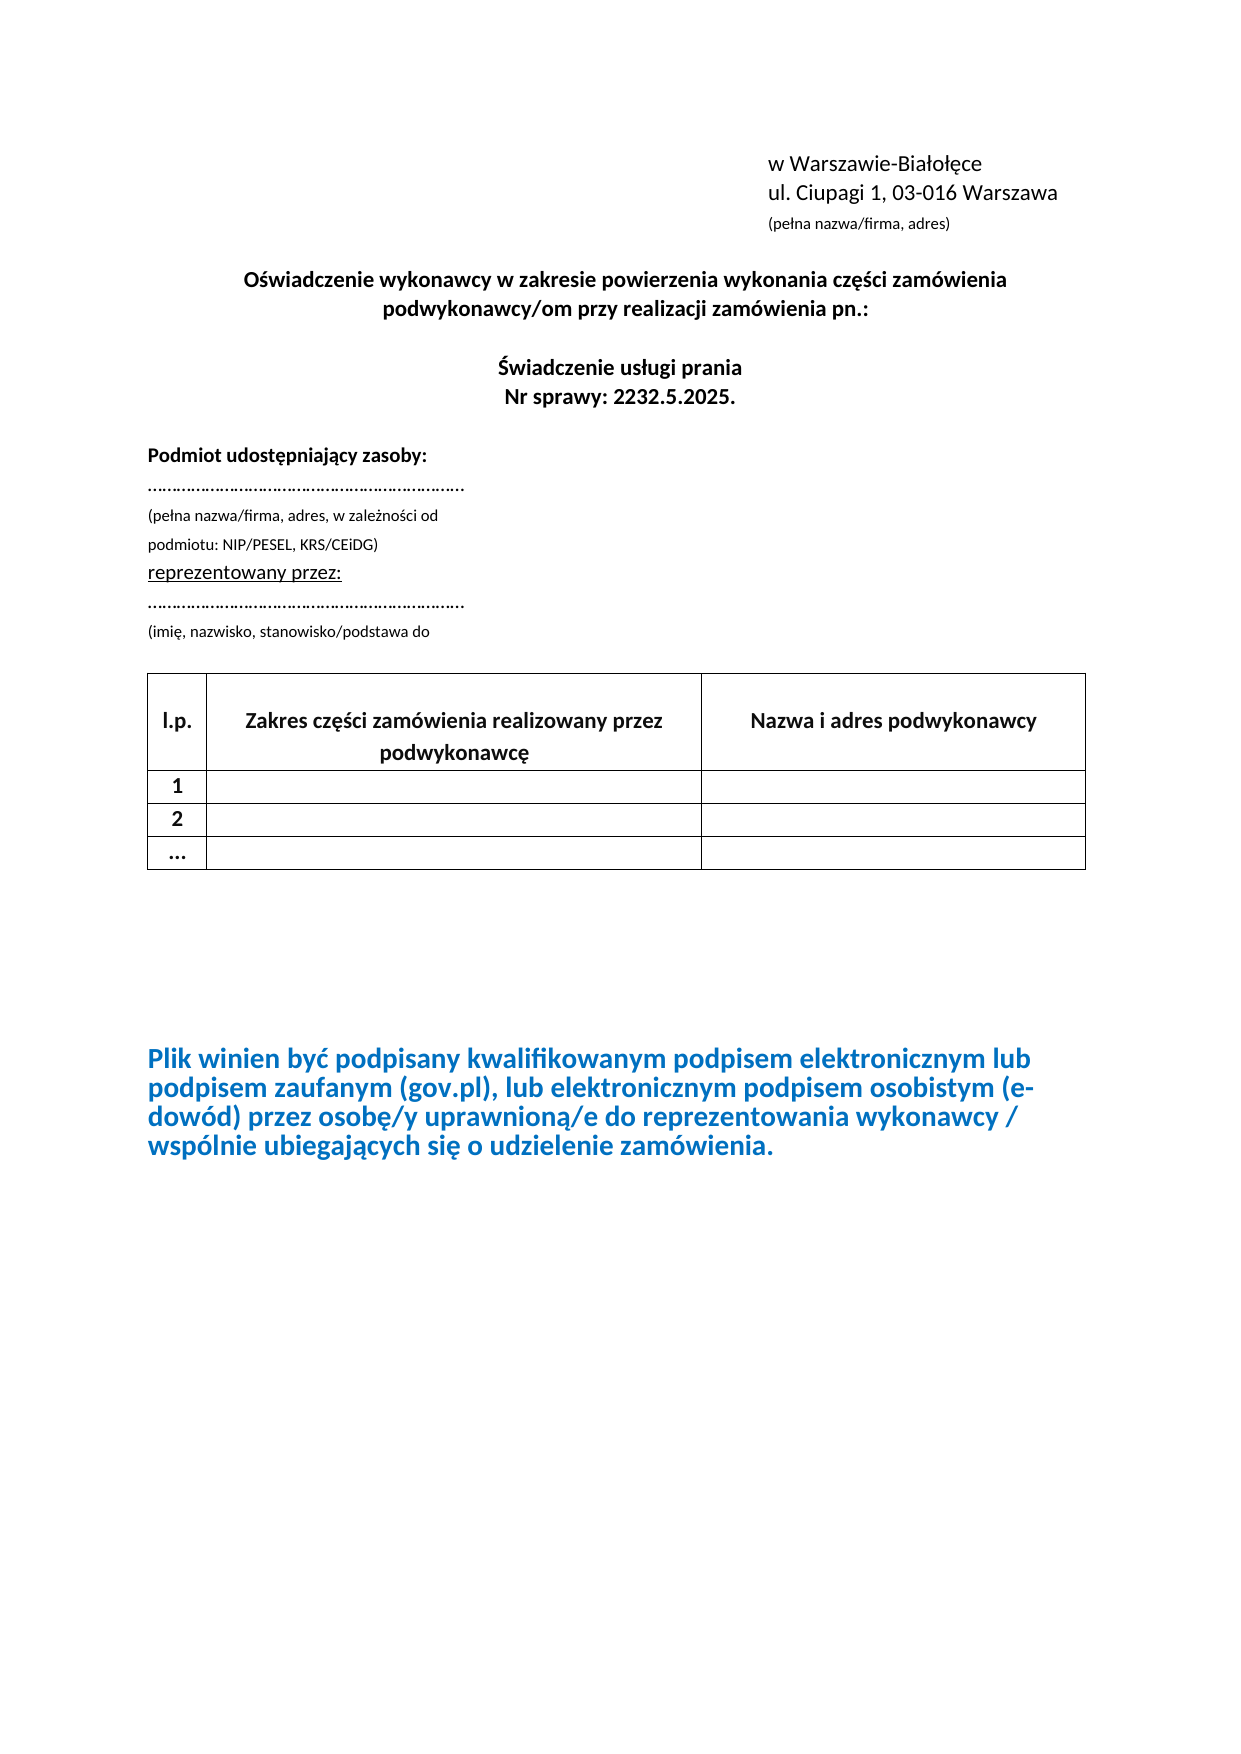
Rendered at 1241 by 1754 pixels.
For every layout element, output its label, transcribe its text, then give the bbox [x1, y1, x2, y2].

table_cell [207, 837, 701, 869]
table_cell [207, 804, 701, 836]
table_cell 2 [148, 804, 206, 836]
table_cell [702, 771, 1085, 803]
text ………………………………………………………… [148, 585, 472, 614]
table_header Nazwa i adres podwykonawcy [702, 674, 1085, 770]
text Nr sprawy: 2232.5.2025. [148, 381, 1092, 410]
text Oświadczenie wykonawcy w zakresie powierzenia wykonania części zamówienia podwykonawcy/om przy realizacji zamówienia pn.: [148, 264, 1104, 323]
text ………………………………………………………… [148, 468, 472, 498]
table_header l.p. [148, 674, 206, 770]
text ul. Ciupagi 1, 03-016 Warszawa [768, 177, 1092, 206]
text reprezentowany przez: [148, 556, 1092, 585]
table_cell [207, 771, 701, 803]
text (pełna nazwa/firma, adres, w zależności od podmiotu: NIP/PESEL, KRS/CEiDG) [148, 498, 472, 556]
text w Warszawie-Białołęce [768, 148, 1092, 177]
table_cell [702, 837, 1085, 869]
table_cell ... [148, 837, 206, 869]
text (pełna nazwa/firma, adres) [768, 206, 1092, 235]
table_cell [702, 804, 1085, 836]
text Świadczenie usługi prania [148, 352, 1092, 381]
list (imię, nazwisko, stanowisko/podstawa do [148, 614, 1092, 643]
table_header Zakres części zamówienia realizowany przez podwykonawcę [207, 674, 701, 770]
text Plik winien być podpisany kwalifikowanym podpisem elektronicznym lub podpisem zaufanym (gov.pl), lub elektronicznym podpisem osobistym (e-dowód) przez osobę/y uprawnioną/e do reprezentowania wykonawcy / wspólnie ubiegających się o udzielenie zamówienia. [148, 1045, 1092, 1161]
table_cell 1 [148, 771, 206, 803]
text Podmiot udostępniający zasoby: [148, 439, 1092, 468]
